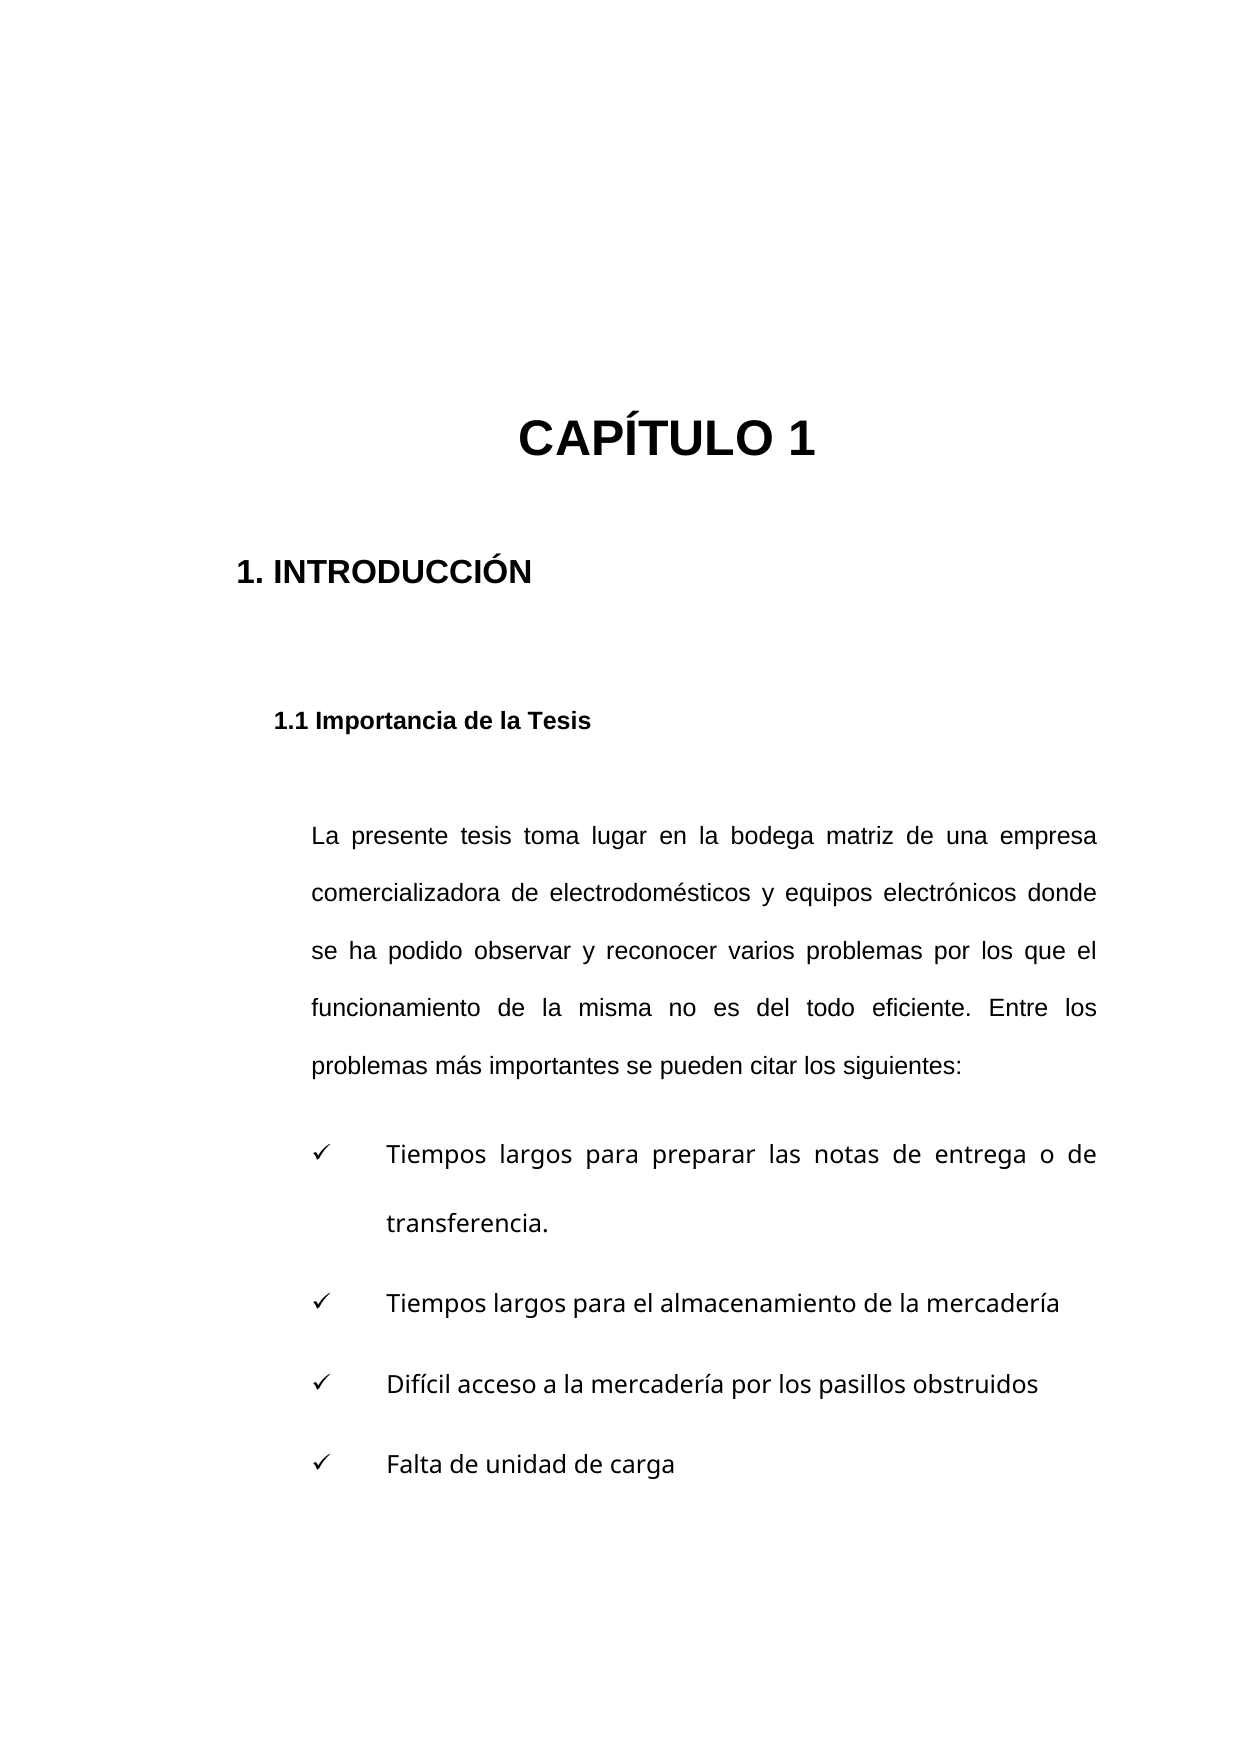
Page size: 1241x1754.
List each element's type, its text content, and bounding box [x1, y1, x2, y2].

text CAPÍTULO 1 [236, 409, 1098, 466]
text 1. INTRODUCCIÓN [236, 552, 1098, 591]
list Difícil acceso a la mercadería por los pasillos obstruidos [311, 1367, 1098, 1401]
text La presente tesis toma lugar en la bodega matriz de una empresa comercializadora de electrodomésticos y equipos electrónicos donde se ha podido observar y reconocer varios problemas por los que el funcionamiento de la misma no es del todo eficiente. Entre los problemas más importantes se pueden citar los siguientes: [311, 821, 1098, 1080]
list Falta de unidad de carga [311, 1447, 1098, 1481]
list Tiempos largos para preparar las notas de entrega o de transferencia. [311, 1137, 1098, 1239]
text 1.1 Importancia de [273, 706, 1098, 735]
list Tiempos largos para el almacenamiento de la mercadería [311, 1286, 1098, 1320]
